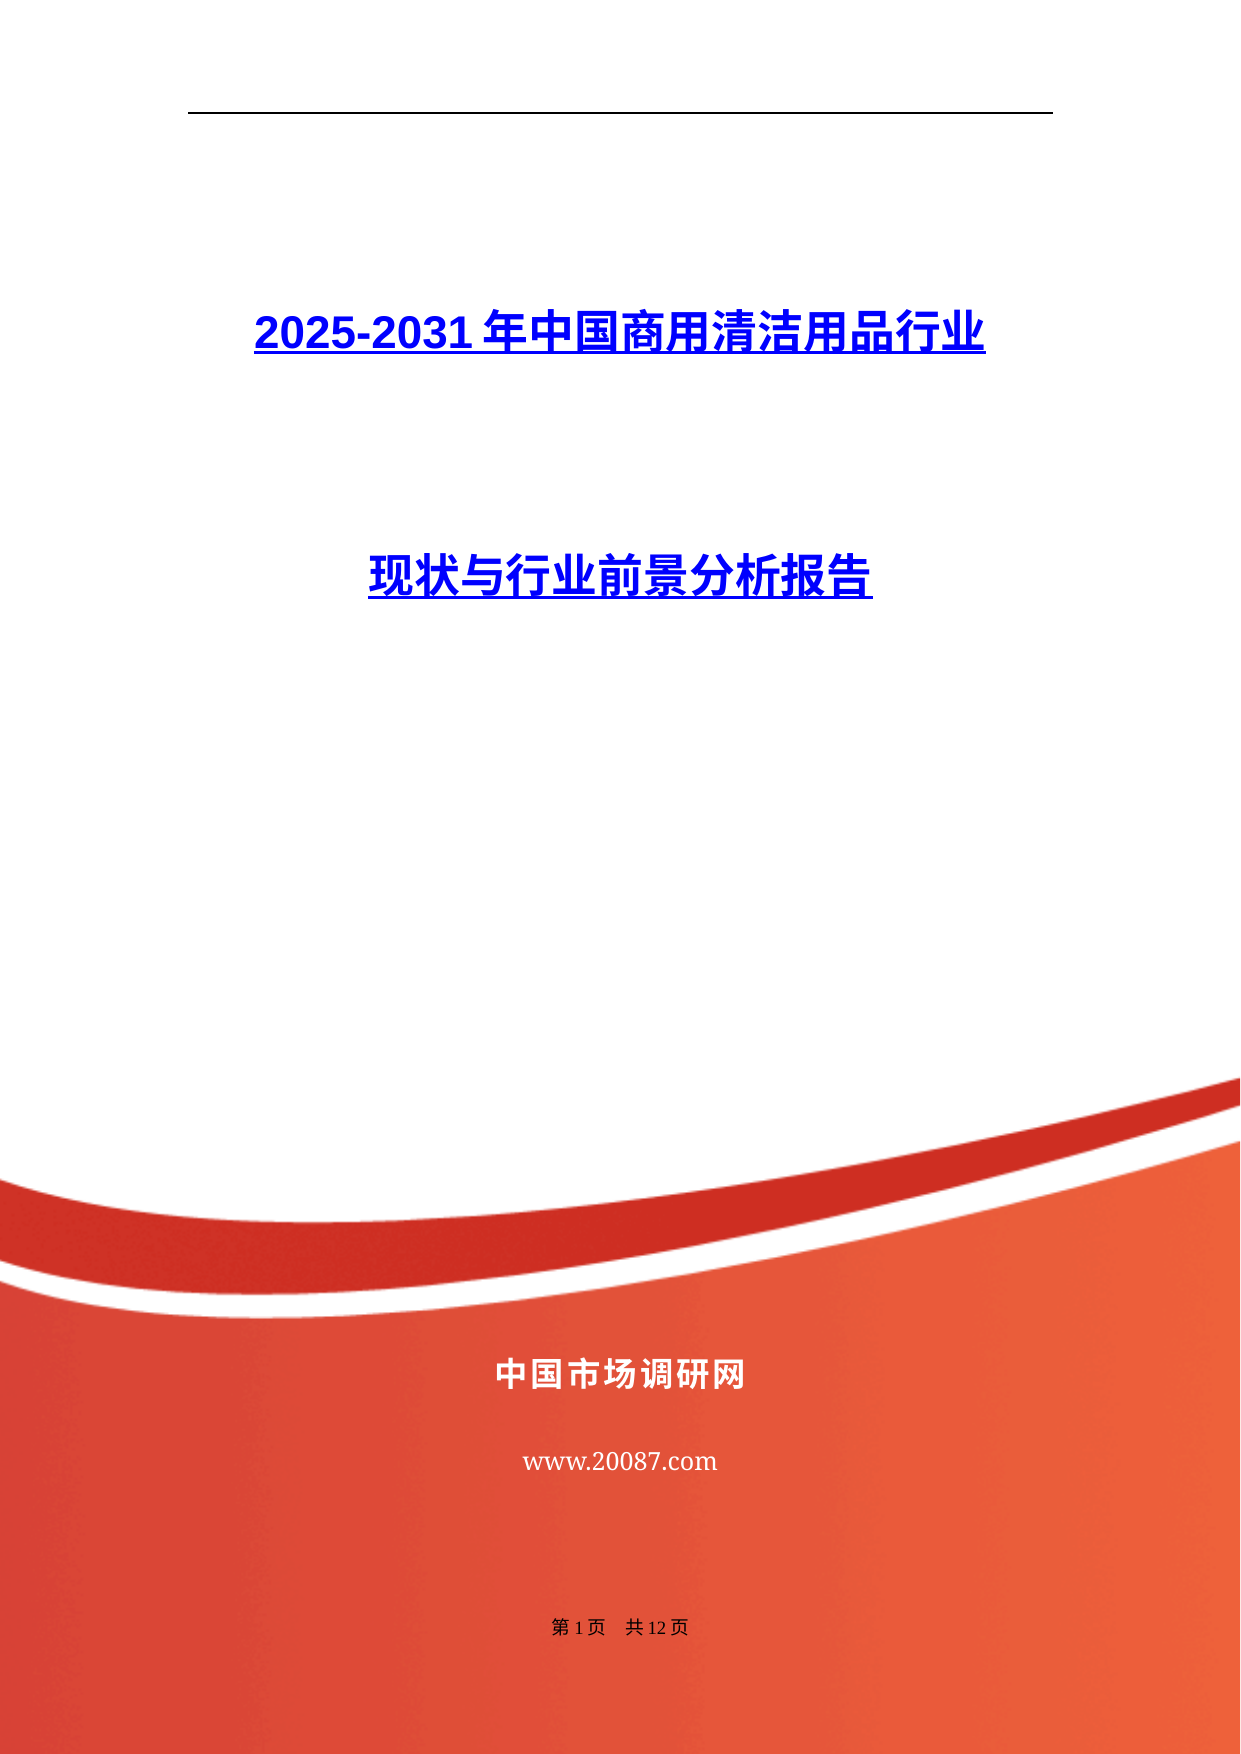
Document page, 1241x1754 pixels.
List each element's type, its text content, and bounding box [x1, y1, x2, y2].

text www.20087.com [187, 1428, 1053, 1493]
subtitle 中国市场调研网 [187, 1339, 1053, 1404]
table_header 2025-2031年中国商用清洁用品行业现状与行业前景分析报告 [188, 207, 1053, 773]
picture [0, 1006, 1241, 1754]
